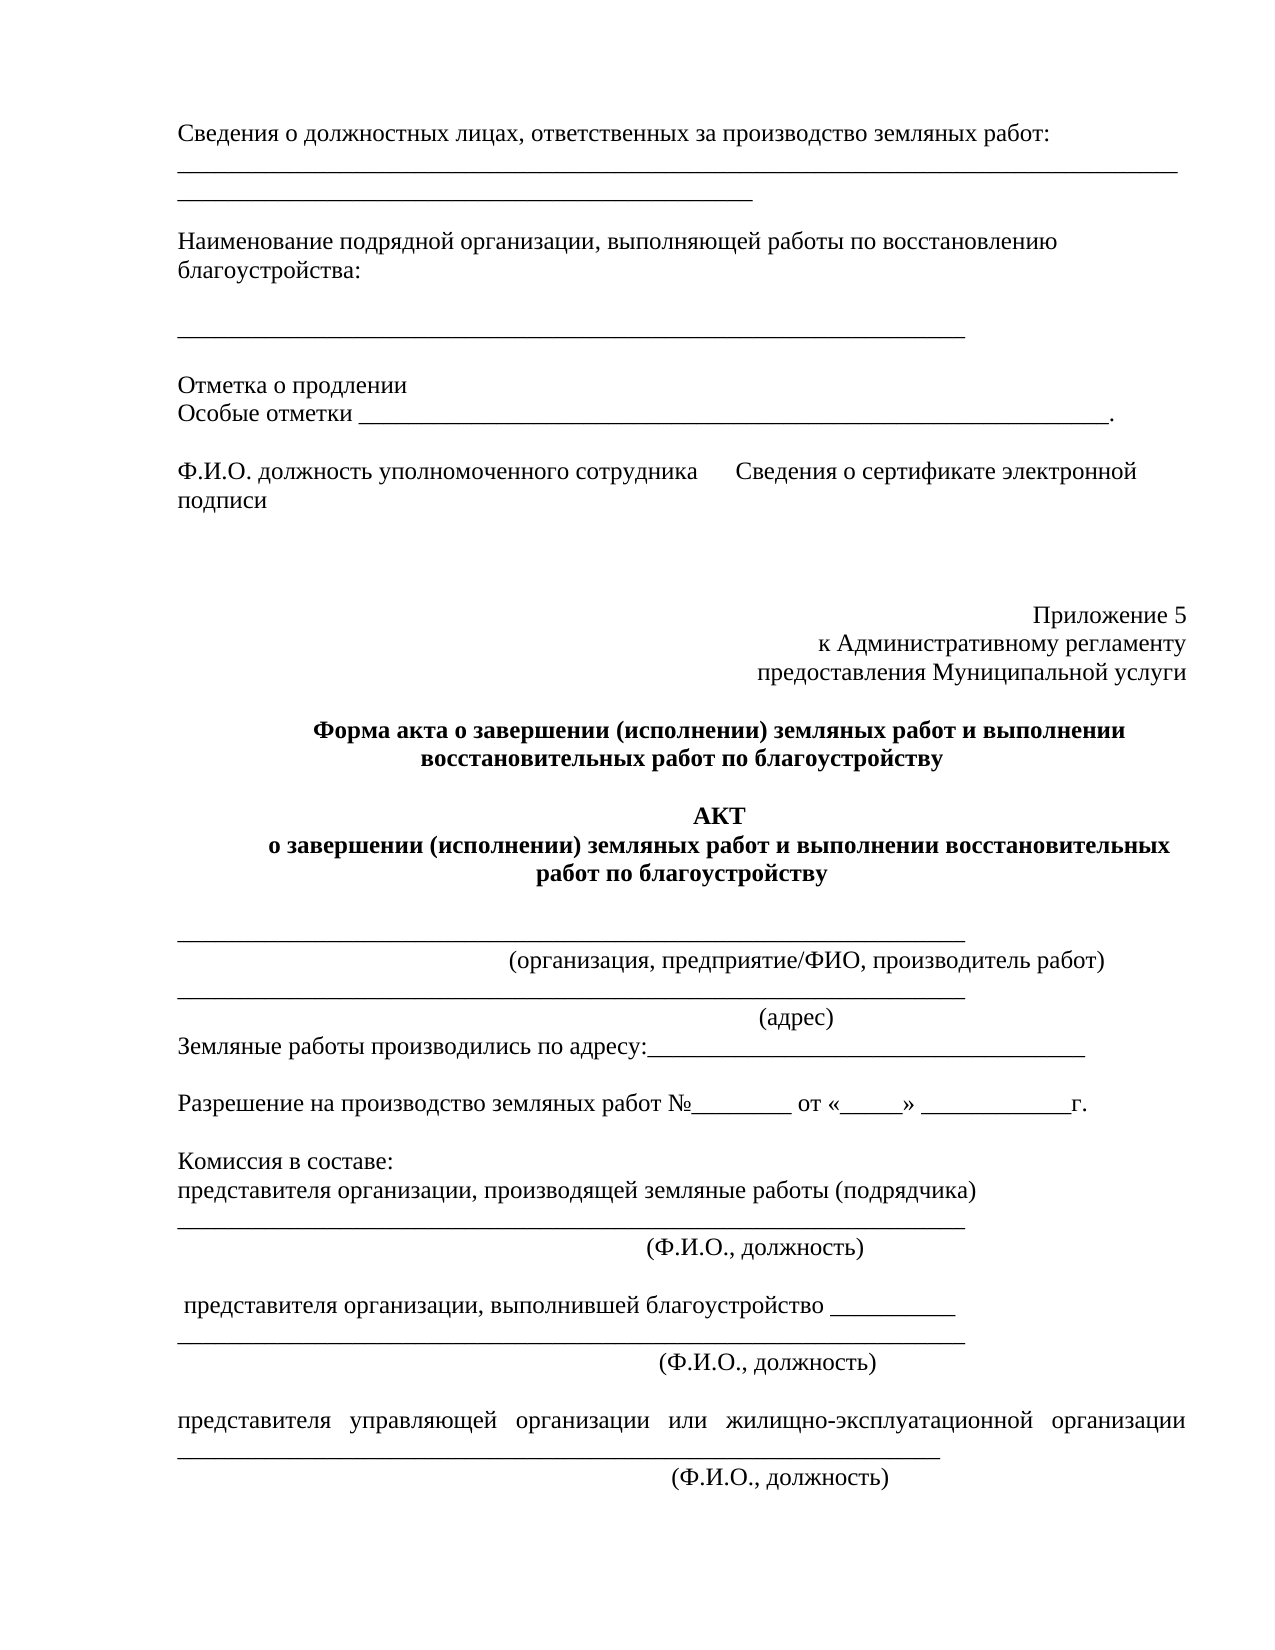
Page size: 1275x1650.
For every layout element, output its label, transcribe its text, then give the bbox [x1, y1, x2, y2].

text Особые отметки ____________________________________________________________. [177, 398, 1186, 427]
text (Ф.И.О., должность) [177, 1232, 1186, 1261]
text представителя организации, производящей земляные работы (подрядчика) [177, 1175, 1186, 1203]
text Приложение 5 [177, 600, 1186, 628]
text к Административному регламенту [177, 628, 1186, 657]
text Форма акта о завершении (исполнении) земляных работ и выполнении восстановительных работ по благоустройству [177, 715, 1186, 772]
text _______________________________________________________________ [177, 1203, 1186, 1232]
text Разрешение на производство земляных работ №________ от «_____» ____________г. [177, 1088, 1186, 1117]
text Отметка о продлении [177, 370, 1186, 398]
text (Ф.И.О., должность) [177, 1347, 1186, 1376]
text Ф.И.О. должность уполномоченного сотрудника Сведения о сертификате электронной подписи [177, 456, 1186, 513]
text (Ф.И.О., должность) [177, 1462, 1186, 1491]
text _______________________________________________________________ [177, 1318, 1186, 1347]
text (организация, предприятие/ФИО, производитель работ) [177, 945, 1186, 973]
text Наименование подрядной организации, выполняющей работы по восстановлению благоустройства: [177, 226, 1186, 283]
text представителя организации, выполнившей благоустройство __________ [177, 1290, 1186, 1318]
text (адрес) [177, 1002, 1186, 1031]
text _______________________________________________________________ [177, 916, 1186, 945]
text Земляные работы производились по адресу:___________________________________ [177, 1031, 1186, 1060]
text Сведения о должностных лицах, ответственных за производство земляных работ: ______________________________________________________________________________________________________________________________ [177, 118, 1186, 204]
text о завершении (исполнении) земляных работ и выполнении восстановительных работ по благоустройству [177, 830, 1186, 887]
text _______________________________________________________________ [177, 312, 1186, 341]
text _______________________________________________________________ [177, 973, 1186, 1002]
text представителя управляющей организации или жилищно-эксплуатационной организации _____________________________________________________________ [177, 1405, 1186, 1462]
text АКТ [177, 801, 1186, 830]
text Комиссия в составе: [177, 1146, 1186, 1175]
text предоставления Муниципальной услуги [177, 657, 1186, 686]
